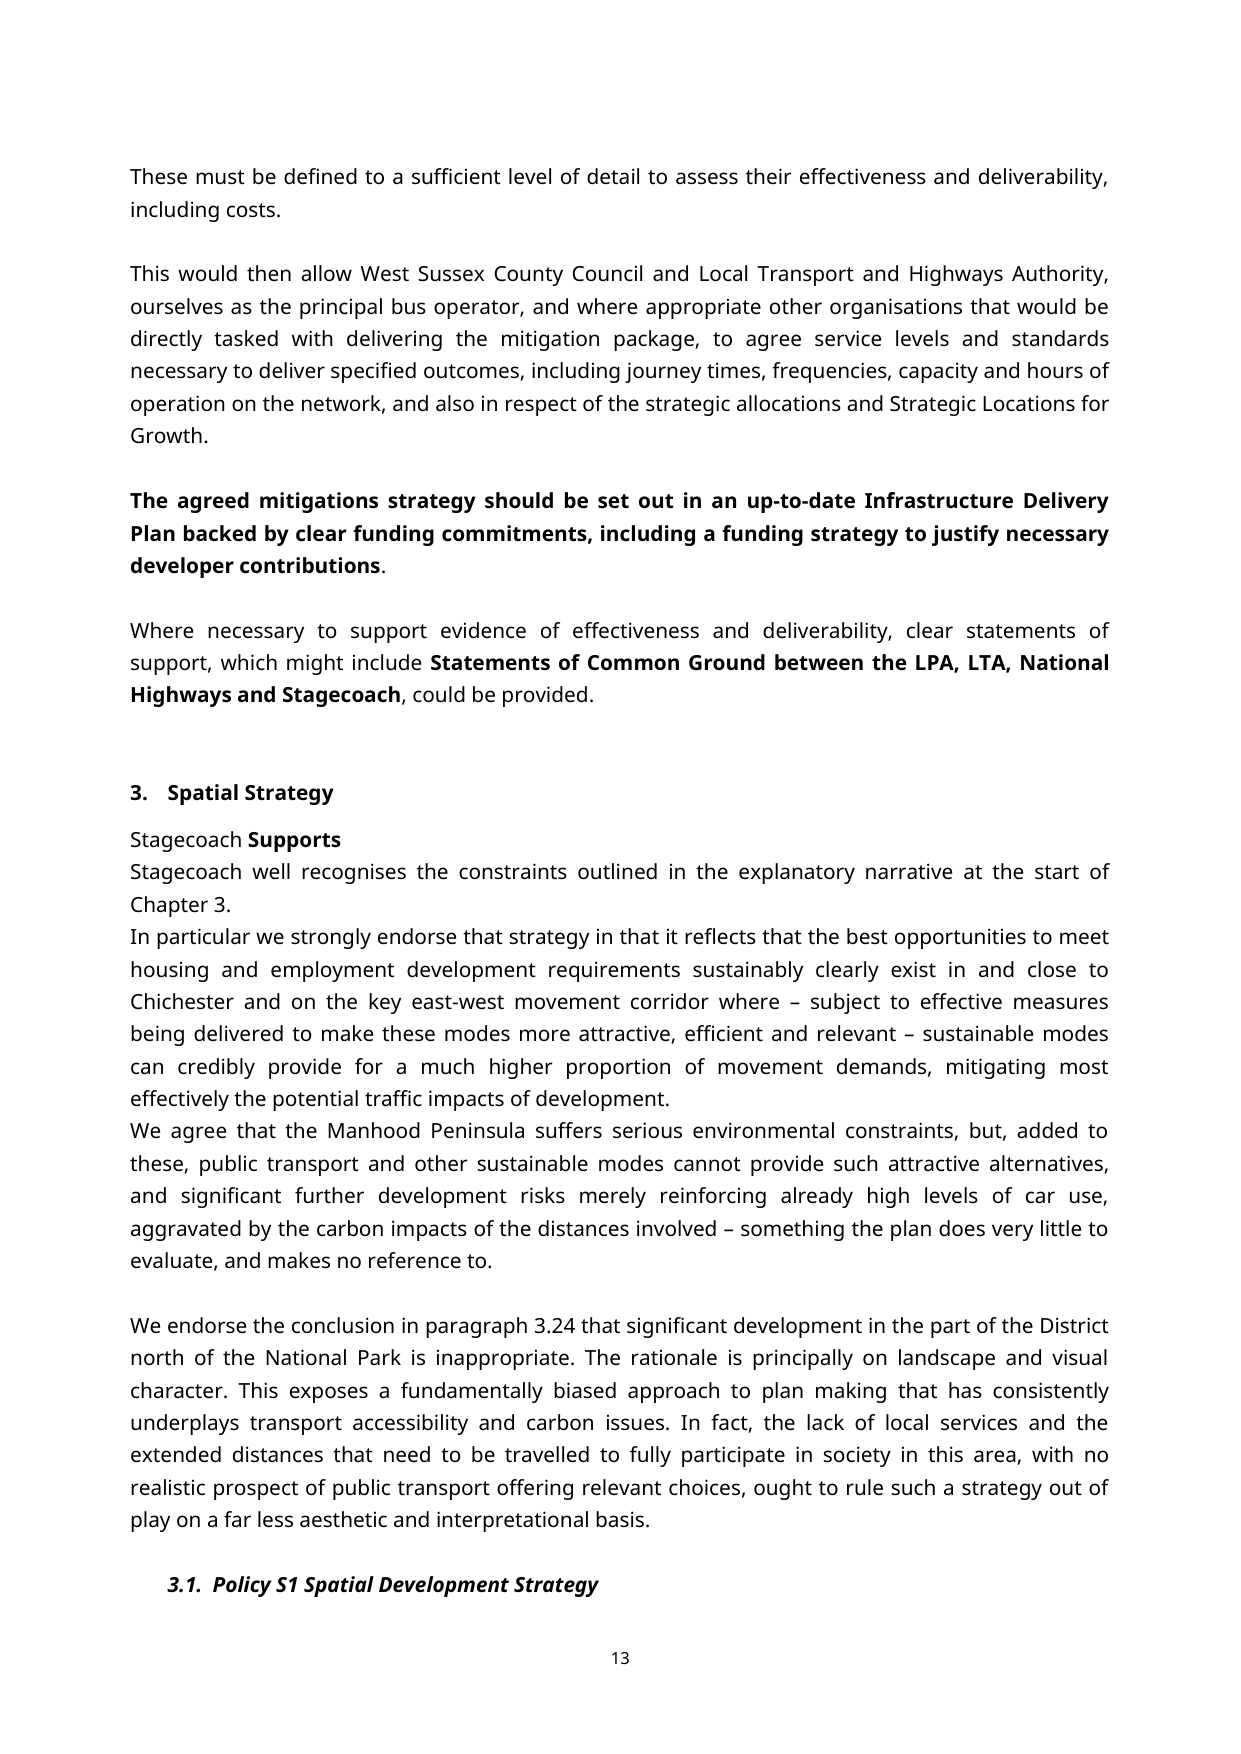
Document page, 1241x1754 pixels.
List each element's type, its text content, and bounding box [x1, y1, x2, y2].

list Policy S1 Spatial Development Strategy [167, 1570, 1110, 1599]
text Where necessary to support evidence of effectiveness and deliverability, clear statements of support, which might include Statements of Common Ground between the LPA, LTA, National Highways and Stagecoach, could be provided. [130, 616, 1110, 709]
text Stagecoach Supports [130, 825, 1110, 853]
text This would then allow West Sussex County Council and Local Transport and Highways Authority, ourselves as the principal bus operator, and where appropriate other organisations that would be directly tasked with delivering the mitigation package, to agree service levels and standards necessary to deliver specified outcomes, including journey times, frequencies, capacity and hours of operation on the network, and also in respect of the strategic allocations and Strategic Locations for Growth. [130, 259, 1110, 450]
text Stagecoach well recognises the constraints outlined in the explanatory narrative at the start of Chapter 3. [130, 857, 1110, 918]
text The agreed mitigations strategy should be set out in an up-to-date Infrastructure Delivery Plan backed by clear funding commitments, including a funding strategy to justify necessary developer contributions. [130, 486, 1110, 579]
text We endorse the conclusion in paragraph 3.24 that significant development in the part of the District north of the National Park is inappropriate. The rationale is principally on landscape and visual character. This exposes a fundamentally biased approach to plan making that has consistently underplays transport accessibility and carbon issues. In fact, the lack of local services and the extended distances that need to be travelled to fully participate in society in this area, with no realistic prospect of public transport offering relevant choices, ought to rule such a strategy out of play on a far less aesthetic and interpretational basis. [130, 1311, 1110, 1534]
text These must be defined to a sufficient level of detail to assess their effectiveness and deliverability, including costs. [130, 162, 1110, 223]
list Spatial Strategy [130, 778, 1110, 806]
text We agree that the Manhood Peninsula suffers serious environmental constraints, but, added to these, public transport and other sustainable modes cannot provide such attractive alternatives, and significant further development risks merely reinforcing already high levels of car use, aggravated by the carbon impacts of the distances involved – something the plan does very little to evaluate, and makes no reference to. [130, 1117, 1110, 1275]
text In particular we strongly endorse that strategy in that it reflects that the best opportunities to meet housing and employment development requirements sustainably clearly exist in and close to Chichester and on the key east-west movement corridor where – subject to effective measures being delivered to make these modes more attractive, efficient and relevant – sustainable modes can credibly provide for a much higher proportion of movement demands, mitigating most effectively the potential traffic impacts of development. [130, 922, 1110, 1113]
